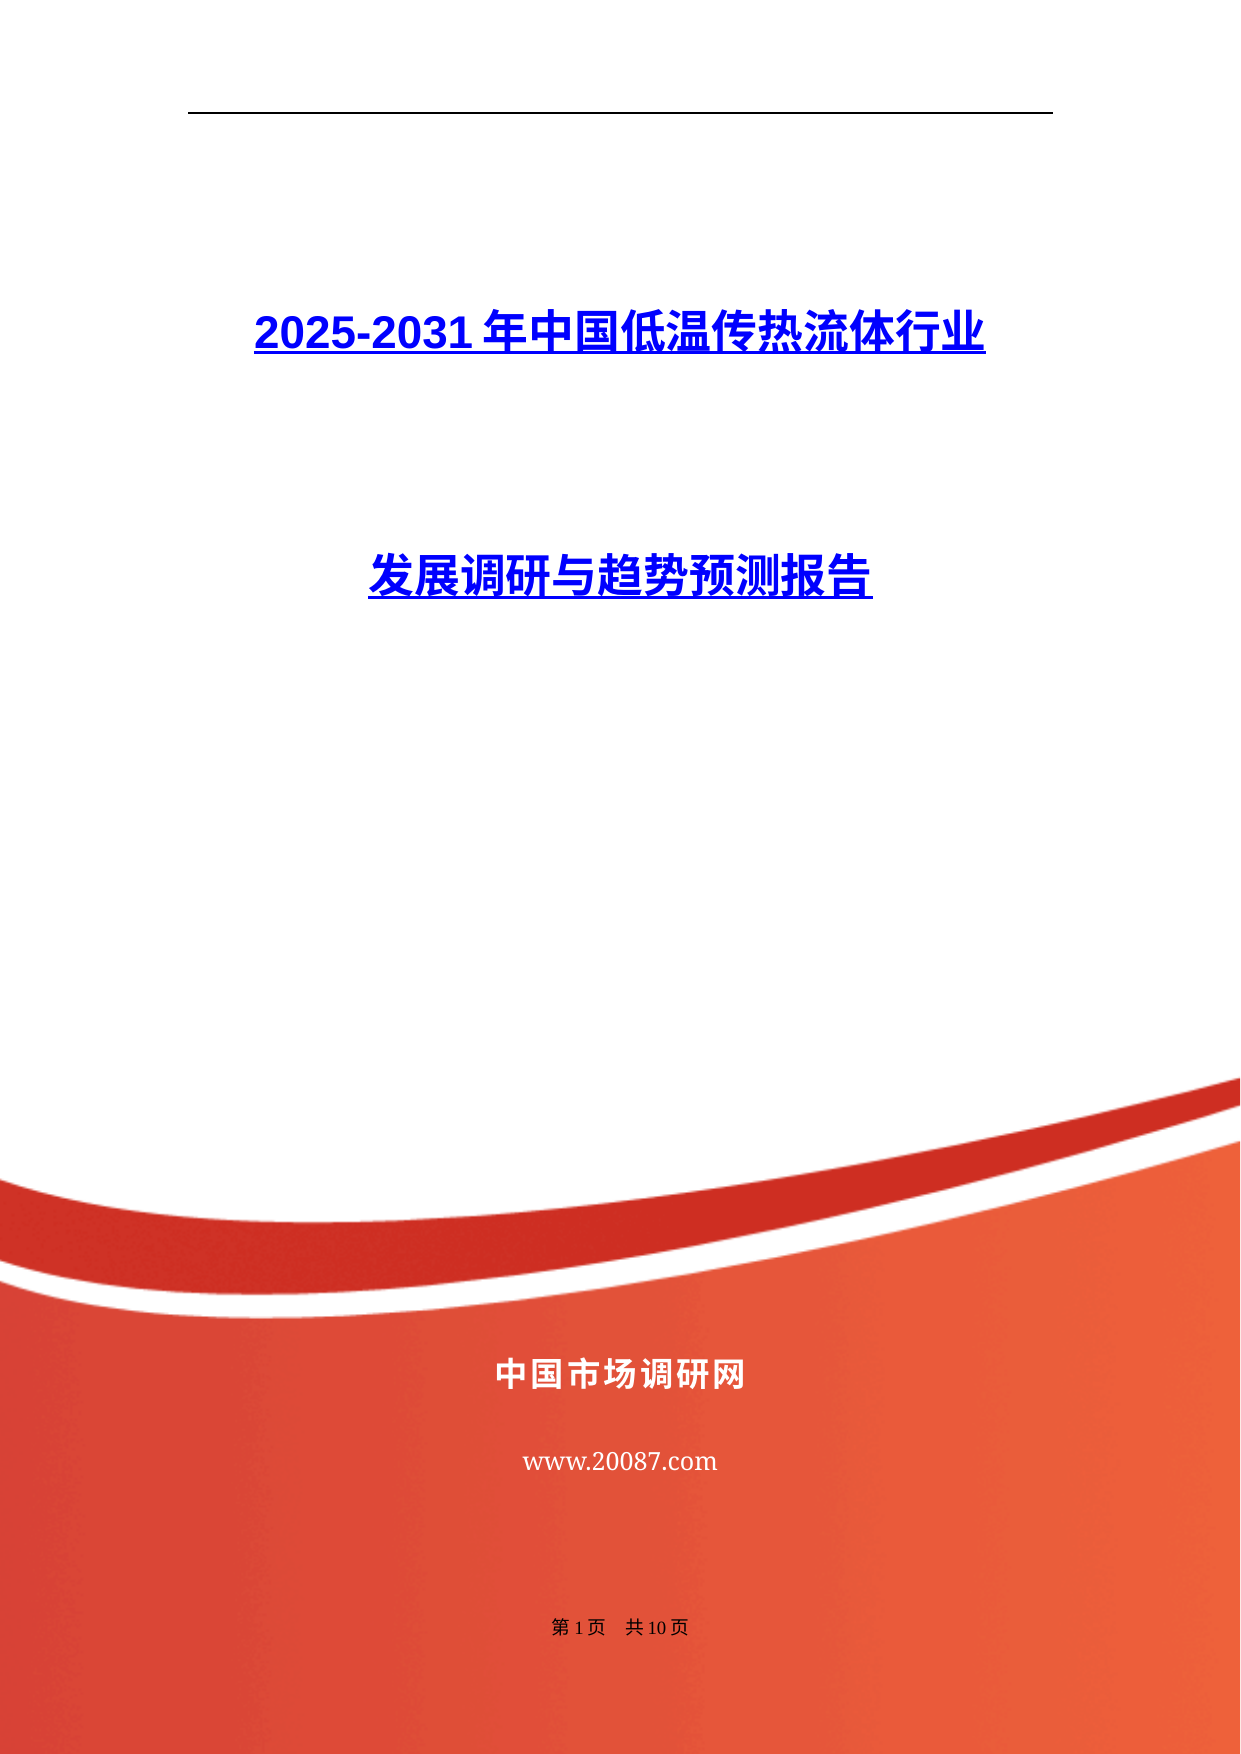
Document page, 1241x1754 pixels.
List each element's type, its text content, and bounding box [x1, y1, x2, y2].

picture [0, 1006, 1241, 1754]
table_header 2025-2031年中国低温传热流体行业发展调研与趋势预测报告 [188, 207, 1053, 773]
subtitle 中国市场调研网 [187, 1339, 1053, 1404]
text www.20087.com [187, 1428, 1053, 1493]
